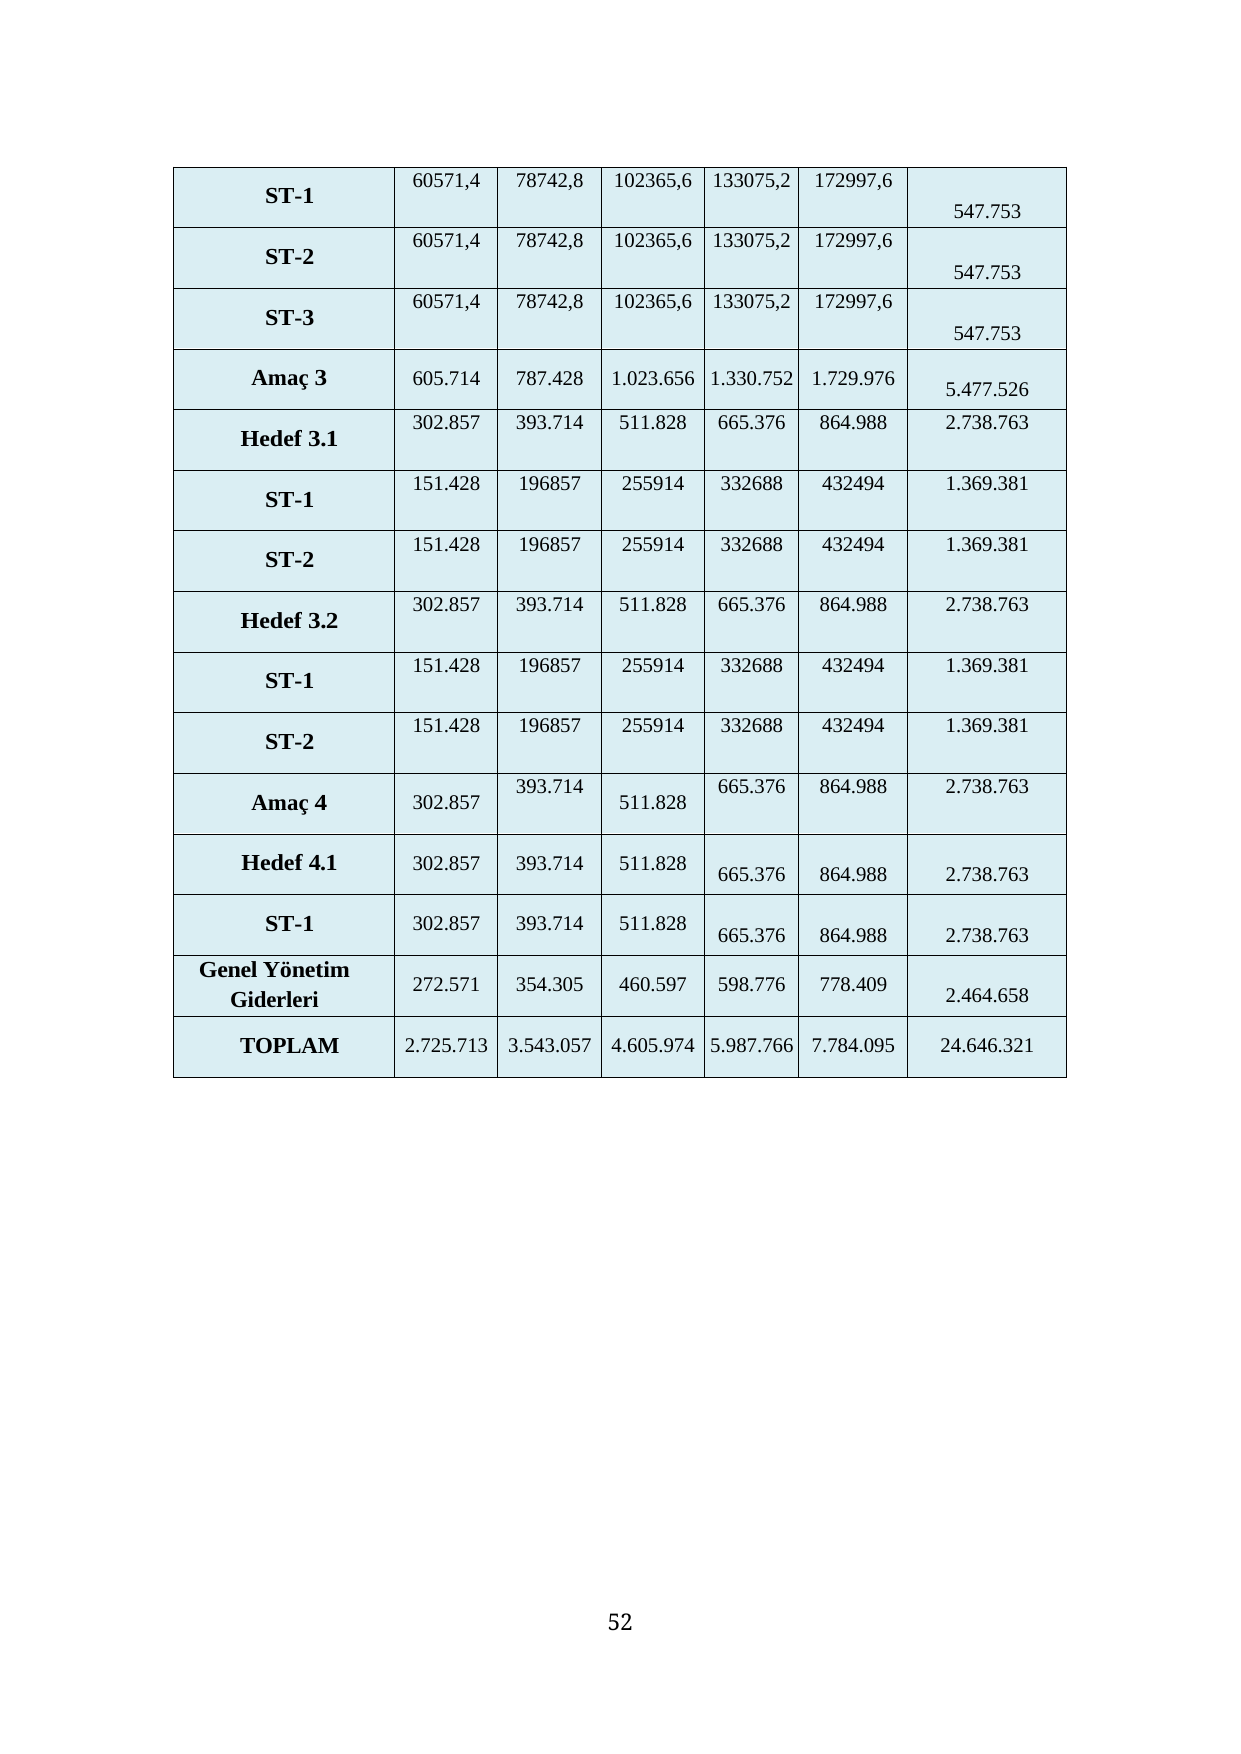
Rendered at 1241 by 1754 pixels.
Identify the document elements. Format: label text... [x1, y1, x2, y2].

table_cell 547.753 [908, 228, 1066, 288]
table_cell 302.857 [395, 774, 497, 833]
table_cell 196857 [498, 713, 601, 773]
table_cell ST-1 [174, 168, 394, 227]
table_cell 1.369.381 [908, 471, 1066, 530]
table_cell 2.725.713 [395, 1017, 497, 1077]
table_cell 172997,6 [799, 289, 907, 348]
table_cell 1.023.656 [602, 350, 704, 409]
table_cell 1.330.752 [705, 350, 798, 409]
table_cell 665.376 [705, 895, 798, 955]
table_cell 2.738.763 [908, 895, 1066, 955]
table_cell 511.828 [602, 895, 704, 955]
table_cell Genel Yönetim Giderleri [174, 956, 394, 1016]
table_cell 432494 [799, 713, 907, 773]
table_cell ST-1 [174, 471, 394, 530]
table_cell 78742,8 [498, 289, 601, 348]
table_cell 255914 [602, 471, 704, 530]
table_cell ST-1 [174, 653, 394, 712]
table_cell 151.428 [395, 531, 497, 591]
table_cell 5.477.526 [908, 350, 1066, 409]
table_cell 60571,4 [395, 168, 497, 227]
table_cell TOPLAM [174, 1017, 394, 1077]
table_cell 393.714 [498, 835, 601, 894]
table_cell 60571,4 [395, 289, 497, 348]
table_cell 302.857 [395, 592, 497, 652]
table_cell 511.828 [602, 410, 704, 470]
table_cell 2.738.763 [908, 835, 1066, 894]
table_cell 864.988 [799, 410, 907, 470]
table_cell 393.714 [498, 592, 601, 652]
table_cell 60571,4 [395, 228, 497, 288]
table_cell 7.784.095 [799, 1017, 907, 1077]
table_cell Hedef 4.1 [174, 835, 394, 894]
table_cell ST-1 [174, 895, 394, 955]
table_cell ST-2 [174, 713, 394, 773]
table_cell 172997,6 [799, 228, 907, 288]
table_cell 102365,6 [602, 228, 704, 288]
table_cell 598.776 [705, 956, 798, 1016]
table_cell 332688 [705, 653, 798, 712]
table_cell 432494 [799, 653, 907, 712]
table_cell 547.753 [908, 168, 1066, 227]
table_cell 2.738.763 [908, 774, 1066, 833]
table_cell 511.828 [602, 592, 704, 652]
table_cell 272.571 [395, 956, 497, 1016]
table_cell 255914 [602, 653, 704, 712]
table_cell 151.428 [395, 713, 497, 773]
table_cell 2.464.658 [908, 956, 1066, 1016]
table_cell 196857 [498, 653, 601, 712]
table_cell Hedef 3.2 [174, 592, 394, 652]
table_cell 5.987.766 [705, 1017, 798, 1077]
table_cell 547.753 [908, 289, 1066, 348]
table_cell 354.305 [498, 956, 601, 1016]
table_cell 1.369.381 [908, 531, 1066, 591]
table_cell 255914 [602, 713, 704, 773]
table_cell 78742,8 [498, 228, 601, 288]
table_cell Amaç 4 [174, 774, 394, 833]
table_cell 393.714 [498, 895, 601, 955]
table_cell 302.857 [395, 835, 497, 894]
table_cell 432494 [799, 531, 907, 591]
table_cell 196857 [498, 531, 601, 591]
table_cell 102365,6 [602, 289, 704, 348]
table_cell 151.428 [395, 653, 497, 712]
table_cell 605.714 [395, 350, 497, 409]
table_cell 393.714 [498, 774, 601, 833]
table_cell 172997,6 [799, 168, 907, 227]
table_cell 864.988 [799, 835, 907, 894]
table_cell 133075,2 [705, 289, 798, 348]
table_cell 196857 [498, 471, 601, 530]
table_cell 24.646.321 [908, 1017, 1066, 1077]
table_cell 2.738.763 [908, 410, 1066, 470]
table_cell ST-2 [174, 228, 394, 288]
table_cell 864.988 [799, 774, 907, 833]
table_cell 511.828 [602, 774, 704, 833]
table_cell 332688 [705, 531, 798, 591]
table_cell 102365,6 [602, 168, 704, 227]
table_cell ST-2 [174, 531, 394, 591]
table_cell 302.857 [395, 410, 497, 470]
table_cell ST-3 [174, 289, 394, 348]
table_cell 864.988 [799, 895, 907, 955]
table_cell Hedef 3.1 [174, 410, 394, 470]
table_cell 1.729.976 [799, 350, 907, 409]
table_cell 393.714 [498, 410, 601, 470]
table_cell 332688 [705, 471, 798, 530]
table_cell 332688 [705, 713, 798, 773]
table_cell 302.857 [395, 895, 497, 955]
table_cell 2.738.763 [908, 592, 1066, 652]
table_cell 78742,8 [498, 168, 601, 227]
table_cell 151.428 [395, 471, 497, 530]
table_cell 432494 [799, 471, 907, 530]
table_cell 1.369.381 [908, 653, 1066, 712]
table_cell 255914 [602, 531, 704, 591]
table_cell 665.376 [705, 410, 798, 470]
table_cell 460.597 [602, 956, 704, 1016]
table_cell 864.988 [799, 592, 907, 652]
table_cell 3.543.057 [498, 1017, 601, 1077]
table_cell 133075,2 [705, 168, 798, 227]
table_cell 665.376 [705, 835, 798, 894]
table_cell 787.428 [498, 350, 601, 409]
table_cell 4.605.974 [602, 1017, 704, 1077]
table_cell 665.376 [705, 592, 798, 652]
table_cell 665.376 [705, 774, 798, 833]
table_cell Amaç 3 [174, 350, 394, 409]
table_cell 1.369.381 [908, 713, 1066, 773]
table_cell 133075,2 [705, 228, 798, 288]
table_cell 511.828 [602, 835, 704, 894]
table_cell 778.409 [799, 956, 907, 1016]
